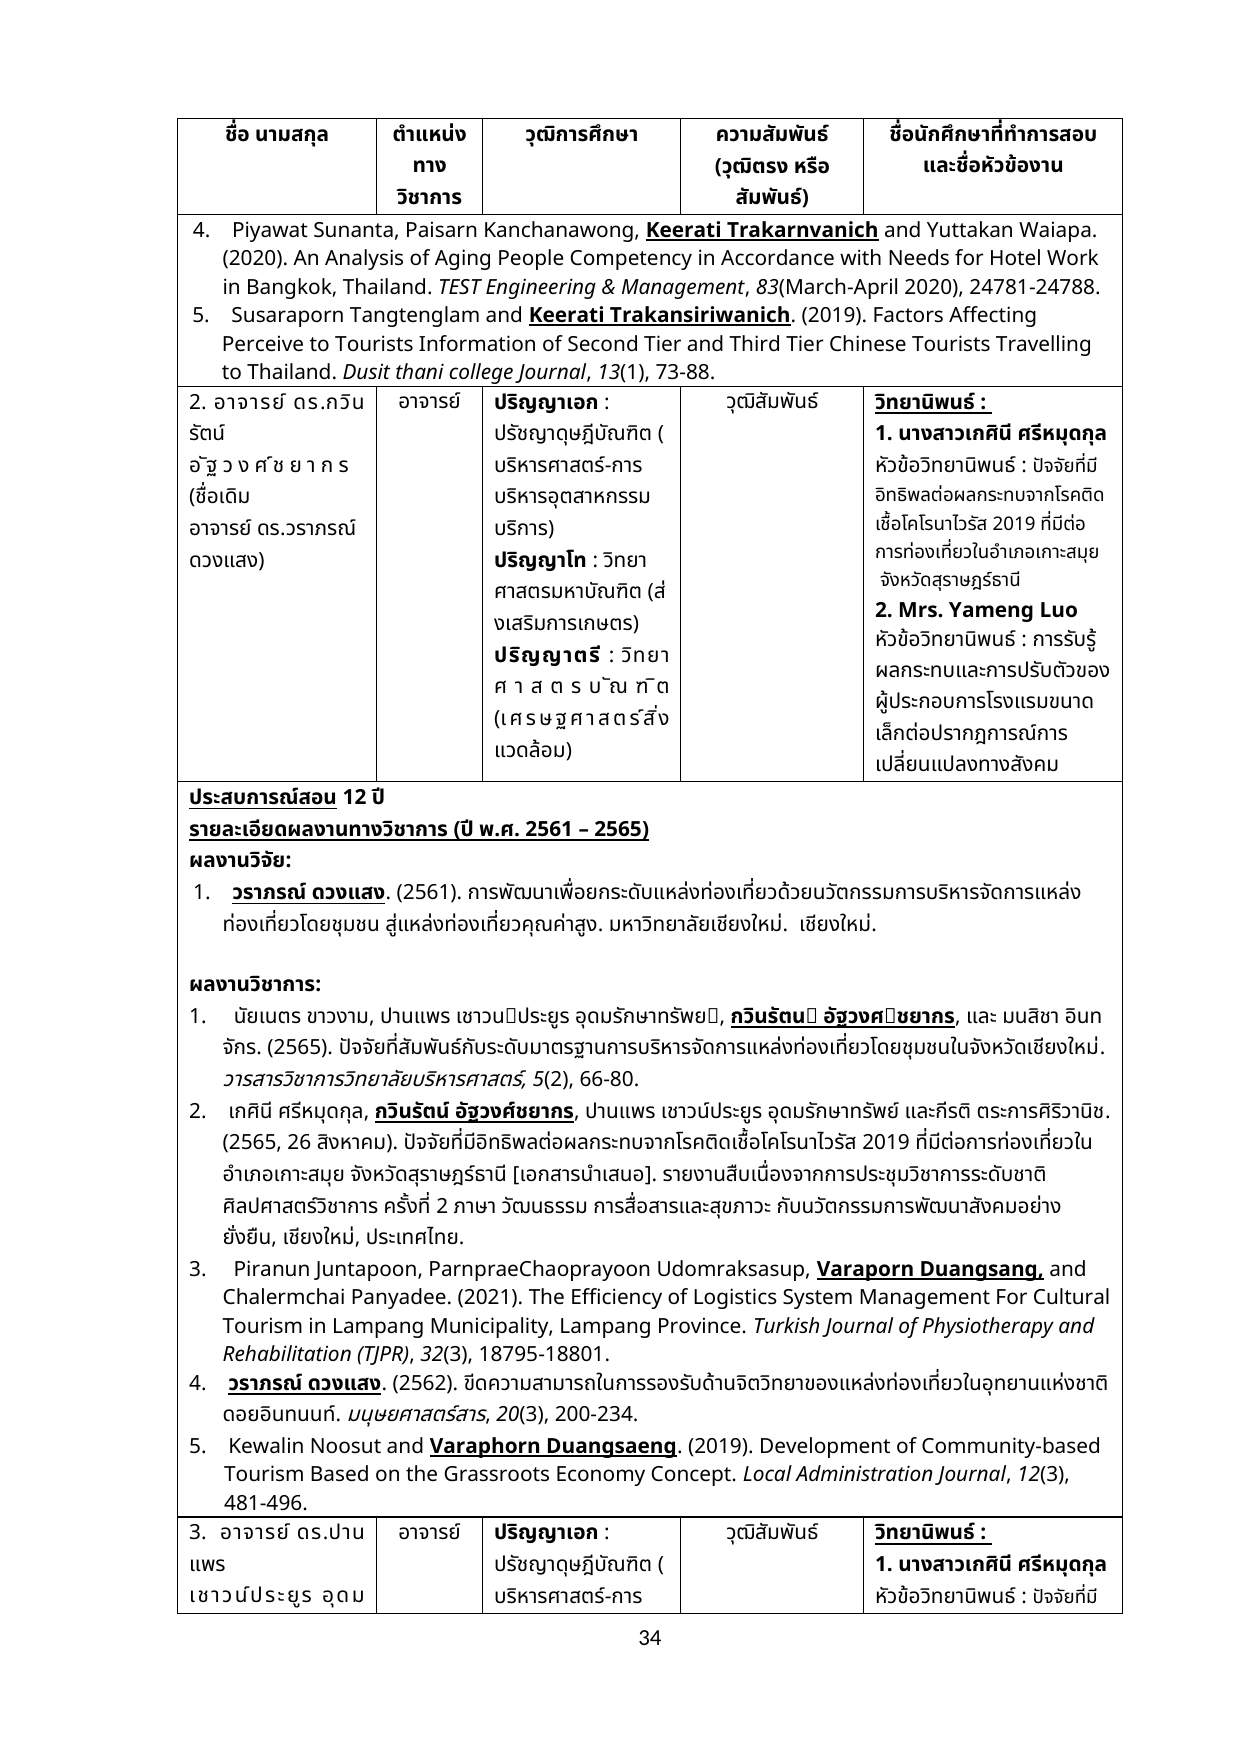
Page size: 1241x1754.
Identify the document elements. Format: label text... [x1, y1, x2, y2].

table_cell ประสบการณ์สอน 12 ปี รายละเอียดผลงานทางวิชาการ (ปี พ.ศ. 2561 – 2565) ผลงานวิจัย: 1. วราภรณ์ ดวงแสง. (2561). การพัฒนาเพื่อยกระดับแหล่งท่องเที่ยวด้วยนวัตกรรมการบริหารจัดการแหล่งท่องเที่ยวโดยชุมชน สู่แหล่งท่องเที่ยวคุณค่าสูง. มหาวิทยาลัยเชียงใหม่. เชียงใหม่. ผลงานวิชาการ: 1. นัยเนตร ขาวงาม, ปานแพร เชาวนประยูร อุดมรักษาทรัพย, กวินรัตน อัฐวงศชยากร, และ มนสิชา อินทจักร. (2565). ปัจจัยที่สัมพันธ์กับระดับมาตรฐานการบริหารจัดการแหล่งท่องเที่ยวโดยชุมชนในจังหวัดเชียงใหม่. วารสารวิชาการวิทยาลัยบริหารศาสตร์, 5(2), 66-80. 2. เกศินี ศรีหมุดกุล, กวินรัตน์ อัฐวงศ์ชยากร, ปานแพร เชาวน์ประยูร อุดมรักษาทรัพย์ และกีรติ ตระการศิริวานิช. (2565, 26 สิงหาคม). ปัจจัยที่มีอิทธิพลต่อผลกระทบจากโรคติดเชื้อโคโรนาไวรัส 2019 ที่มีต่อการท่องเที่ยวในอำเภอเกาะสมุย จังหวัดสุราษฎร์ธานี [เอกสารนำเสนอ]. รายงานสืบเนื่องจากการประชุมวิชาการระดับชาติ ศิลปศาสตร์วิชาการ ครั้งที่ 2 ภาษา วัฒนธรรม การสื่อสารและสุขภาวะ กับนวัตกรรมการพัฒนาสังคมอย่างยั่งยืน, เชียงใหม่, ประเทศไทย. 3. Piranun Juntapoon, ParnpraeChaoprayoon Udomraksasup, Varaporn Duangsang, and Chalermchai Panyadee. (2021). The Efficiency of Logistics System Management For Cultural Tourism in Lampang Municipality, Lampang Province. Turkish Journal of Physiotherapy and Rehabilitation (TJPR), 32(3), 18795-18801. 4. วราภรณ์ ดวงแสง. (2562). ขีดความสามารถในการรองรับด้านจิตวิทยาของแหล่งท่องเที่ยวในอุทยานแห่งชาติดอยอินทนนท์. มนุษยศาสตร์สาร, 20(3), 200-234. 5. Kewalin Noosut and Varaphorn Duangsaeng. (2019). Development of Community-based Tourism Based on the Grassroots Economy Concept. Local Administration Journal, 12(3), 481-496. [178, 782, 1122, 1516]
table_cell อาจารย์ [377, 387, 482, 781]
table_cell วิทยานิพนธ์ : 1. นางสาวเกศินี ศรีหมุดกุล หัวข้อวิทยานิพนธ์ : ปัจจัยที่มีอิทธิพลต่อผลกระทบจากโรคติดเชื้อโคโรนาไวรัส 2019 ที่มีต่อการท่องเที่ยวในอำเภอเกาะสมุย จังหวัดสุราษฎร์ธานี 2. Mrs. Yameng Luo หัวข้อวิทยานิพนธ์ : การรับรู้ผลกระทบและการปรับตัวของผู้ประกอบการโรงแรมขนาดเล็กต่อปรากฎการณ์การเปลี่ยนแปลงทางสังคม [864, 387, 1122, 781]
table_cell 2. อาจารย์ ดร.กวินรัตน์ อัฐวงศ์ชยากร (ชื่อเดิม อาจารย์ ดร.วราภรณ์ ดวงแสง) [178, 387, 376, 781]
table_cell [483, 1518, 680, 1612]
table_header ชื่อ นามสกุล [178, 119, 376, 214]
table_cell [178, 215, 1122, 386]
table_header วุฒิการศึกษา [483, 119, 680, 214]
table_header ความสัมพันธ์ (วุฒิตรง หรือ สัมพันธ์) [681, 119, 863, 214]
table_header ตำแหน่ง ทางวิชาการ [377, 119, 482, 214]
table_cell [178, 1518, 376, 1612]
table_cell วุฒิสัมพันธ์ [681, 387, 863, 781]
table_cell ปริญญาเอก : ปรัชญาดุษฎีบัณฑิต (บริหารศาสตร์-การบริหารอุตสาหกรรมบริการ) ปริญญาโท : วิทยาศาสตรมหาบัณฑิต (ส่งเสริมการเกษตร) ปริญญาตรี : วิทยาศาสตรบัณฑิต (เศรษฐศาสตร์สิ่งแวดล้อม) [483, 387, 680, 781]
table_header ชื่อนักศึกษาที่ทำการสอบ และชื่อหัวข้องาน [864, 119, 1122, 214]
table_cell วุฒิสัมพันธ์ [681, 1518, 863, 1612]
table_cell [864, 1518, 1122, 1612]
table_cell อาจารย์ [377, 1518, 482, 1612]
